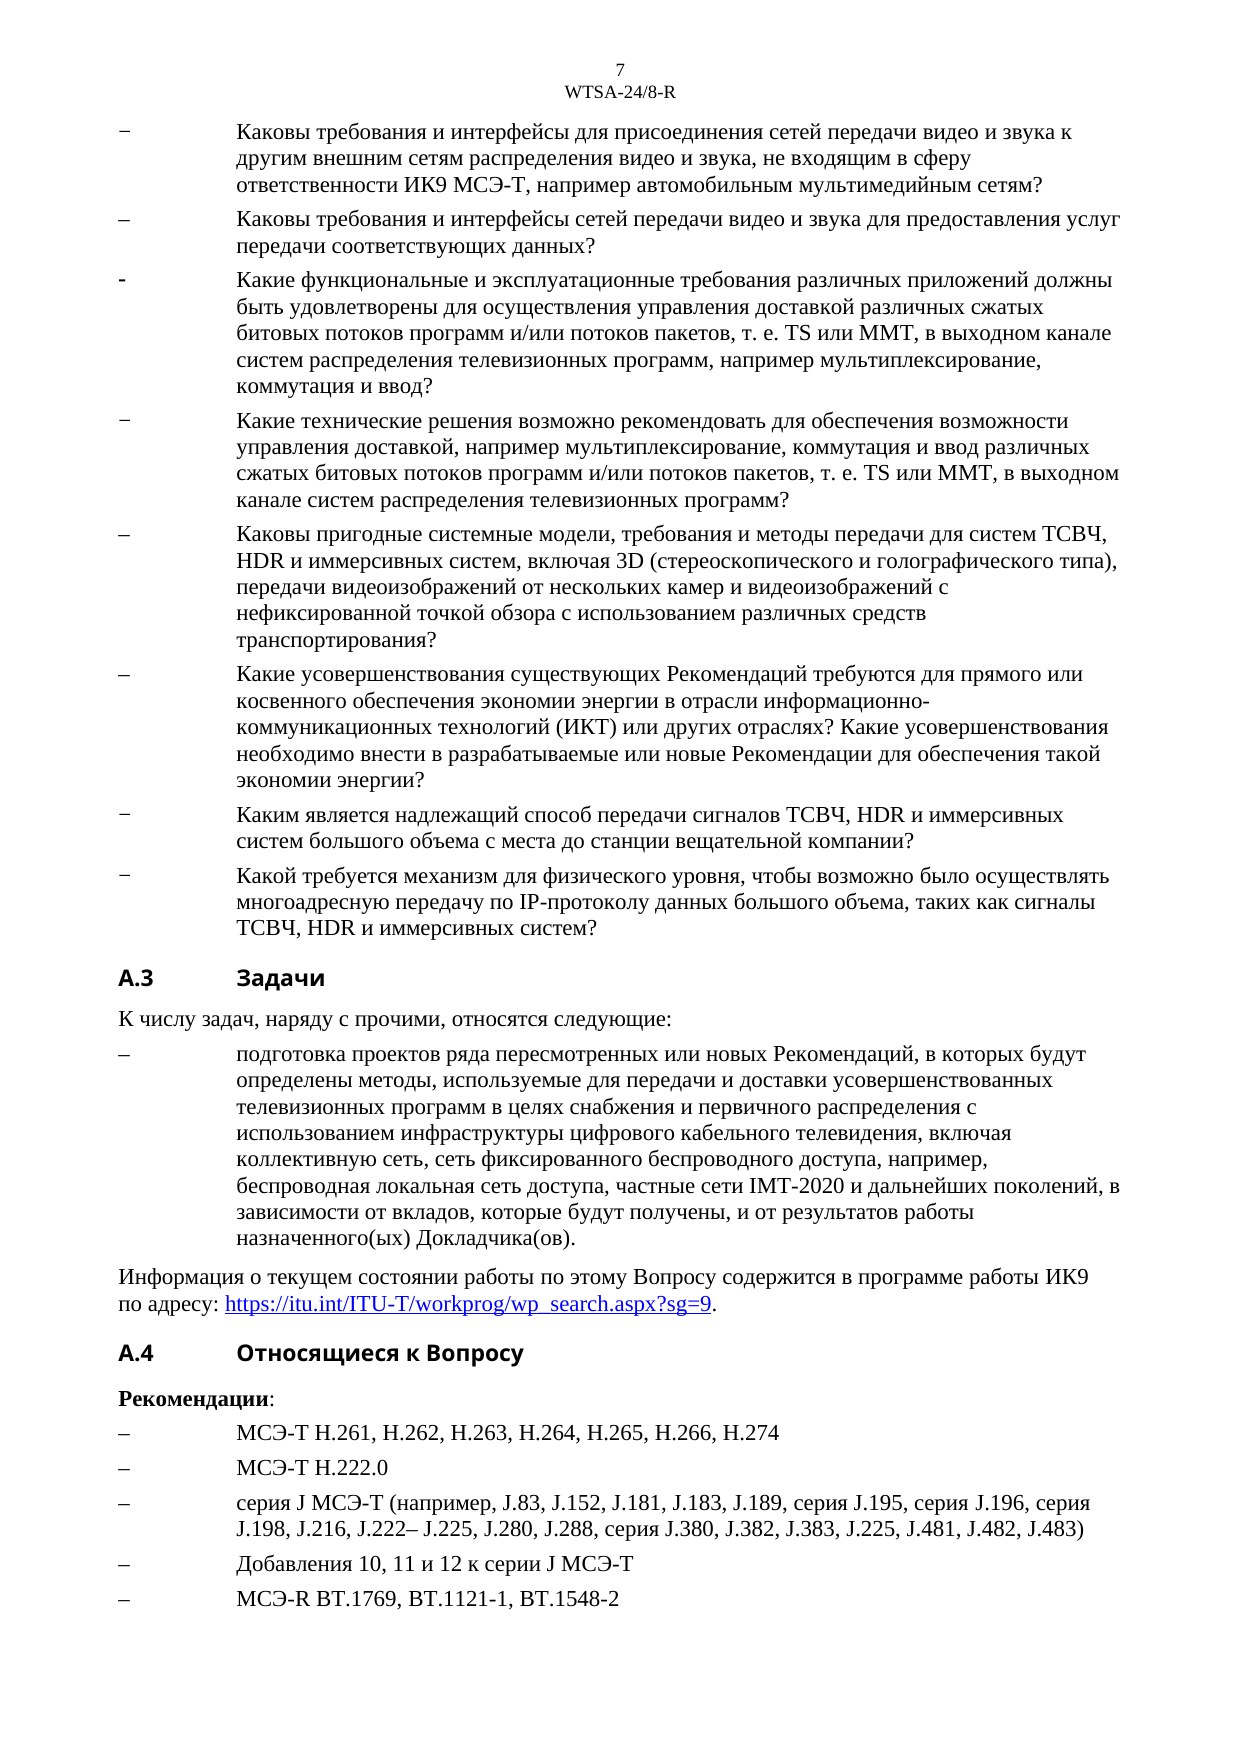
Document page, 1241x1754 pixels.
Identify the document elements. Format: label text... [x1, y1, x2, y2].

text К числу задач, наряду с прочими, относятся следующие: [118, 1005, 1122, 1032]
text − Каковы требования и интерфейсы для присоединения сетей передачи видео и звука к другим внешним сетям распределения видео и звука, не входящим в сферу ответственности ИК9 МСЭ-Т, например автомобильным мультимедийным сетям? [118, 118, 1122, 197]
text – МСЭ-Т H.222.0 [118, 1454, 1122, 1481]
text − Какой требуется механизм для физического уровня, чтобы возможно было осуществлять многоадресную передачу по IP-протоколу данных большого объема, таких как сигналы ТСВЧ, HDR и иммерсивных систем? [118, 862, 1122, 941]
text – МСЭ-Т H.261, H.262, H.263, H.264, H.265, H.266, H.274 [118, 1419, 1122, 1446]
text – подготовка проектов ряда пересмотренных или новых Рекомендаций, в которых будут определены методы, используемые для передачи и доставки усовершенствованных телевизионных программ в целях снабжения и первичного распределения с использованием инфраструктуры цифрового кабельного телевидения, включая коллективную сеть, сеть фиксированного беспроводного доступа, например, беспроводная локальная сеть доступа, частные сети IMT-2020 и дальнейших поколений, в зависимости от вкладов, которые будут получены, и от результатов работы назначенного(ых) Докладчика(ов). [118, 1040, 1122, 1251]
text – Добавления 10, 11 и 12 к серии J МСЭ-T [118, 1550, 1122, 1576]
subtitle A.4 Относящиеся к Вопросу [118, 1337, 1122, 1368]
text – серия J МСЭ-T (например, J.83, J.152, J.181, J.183, J.189, серия J.195, серия J.196, серия J.198, J.216, J.222– J.225, J.280, J.288, серия J.380, J.382, J.383, J.225, J.481, J.482, J.483) [118, 1489, 1122, 1542]
text Какие функциональные и эксплуатационные требования различных приложений должны быть удовлетворены для осуществления управления доставкой различных сжатых битовых потоков программ и/или потоков пакетов, т. е. TS или MMT, в выходном канале систем распределения телевизионных программ, например мультиплексирование, коммутация и ввод? [118, 267, 1122, 398]
subtitle A.3 Задачи [118, 962, 1122, 993]
text Информация о текущем состоянии работы по этому Вопросу содержится в программе работы ИК9 по адресу: https://itu.int/ITU-T/workprog/wp_search.aspx?sg=9. [118, 1263, 1122, 1316]
text – Какие усовершенствования существующих Рекомендаций требуются для прямого или косвенного обеспечения экономии энергии в отрасли информационно-коммуникационных технологий (ИКТ) или других отраслях? Какие усовершенствования необходимо внести в разрабатываемые или новые Рекомендации для обеспечения такой экономии энергии? [118, 661, 1122, 792]
text Рекомендации: [118, 1385, 1122, 1411]
text – Каковы пригодные системные модели, требования и методы передачи для систем ТСВЧ, HDR и иммерсивных систем, включая 3D (стереоскопического и голографического типа), передачи видеоизображений от нескольких камер и видеоизображений с нефиксированной точкой обзора с использованием различных средств транспортирования? [118, 520, 1122, 652]
text − Какие технические решения возможно рекомендовать для обеспечения возможности управления доставкой, например мультиплексирование, коммутация и ввод различных сжатых битовых потоков программ и/или потоков пакетов, т. е. TS или MMT, в выходном канале систем распределения телевизионных программ? [118, 407, 1122, 512]
text – Каковы требования и интерфейсы сетей передачи видео и звука для предоставления услуг передачи соответствующих данных? [118, 206, 1122, 258]
text − Каким является надлежащий способ передачи сигналов ТСВЧ, HDR и иммерсивных систем большого объема с места до станции вещательной компании? [118, 801, 1122, 853]
text – МСЭ-R BT.1769, BT.1121-1, BT.1548-2 [118, 1584, 1122, 1611]
